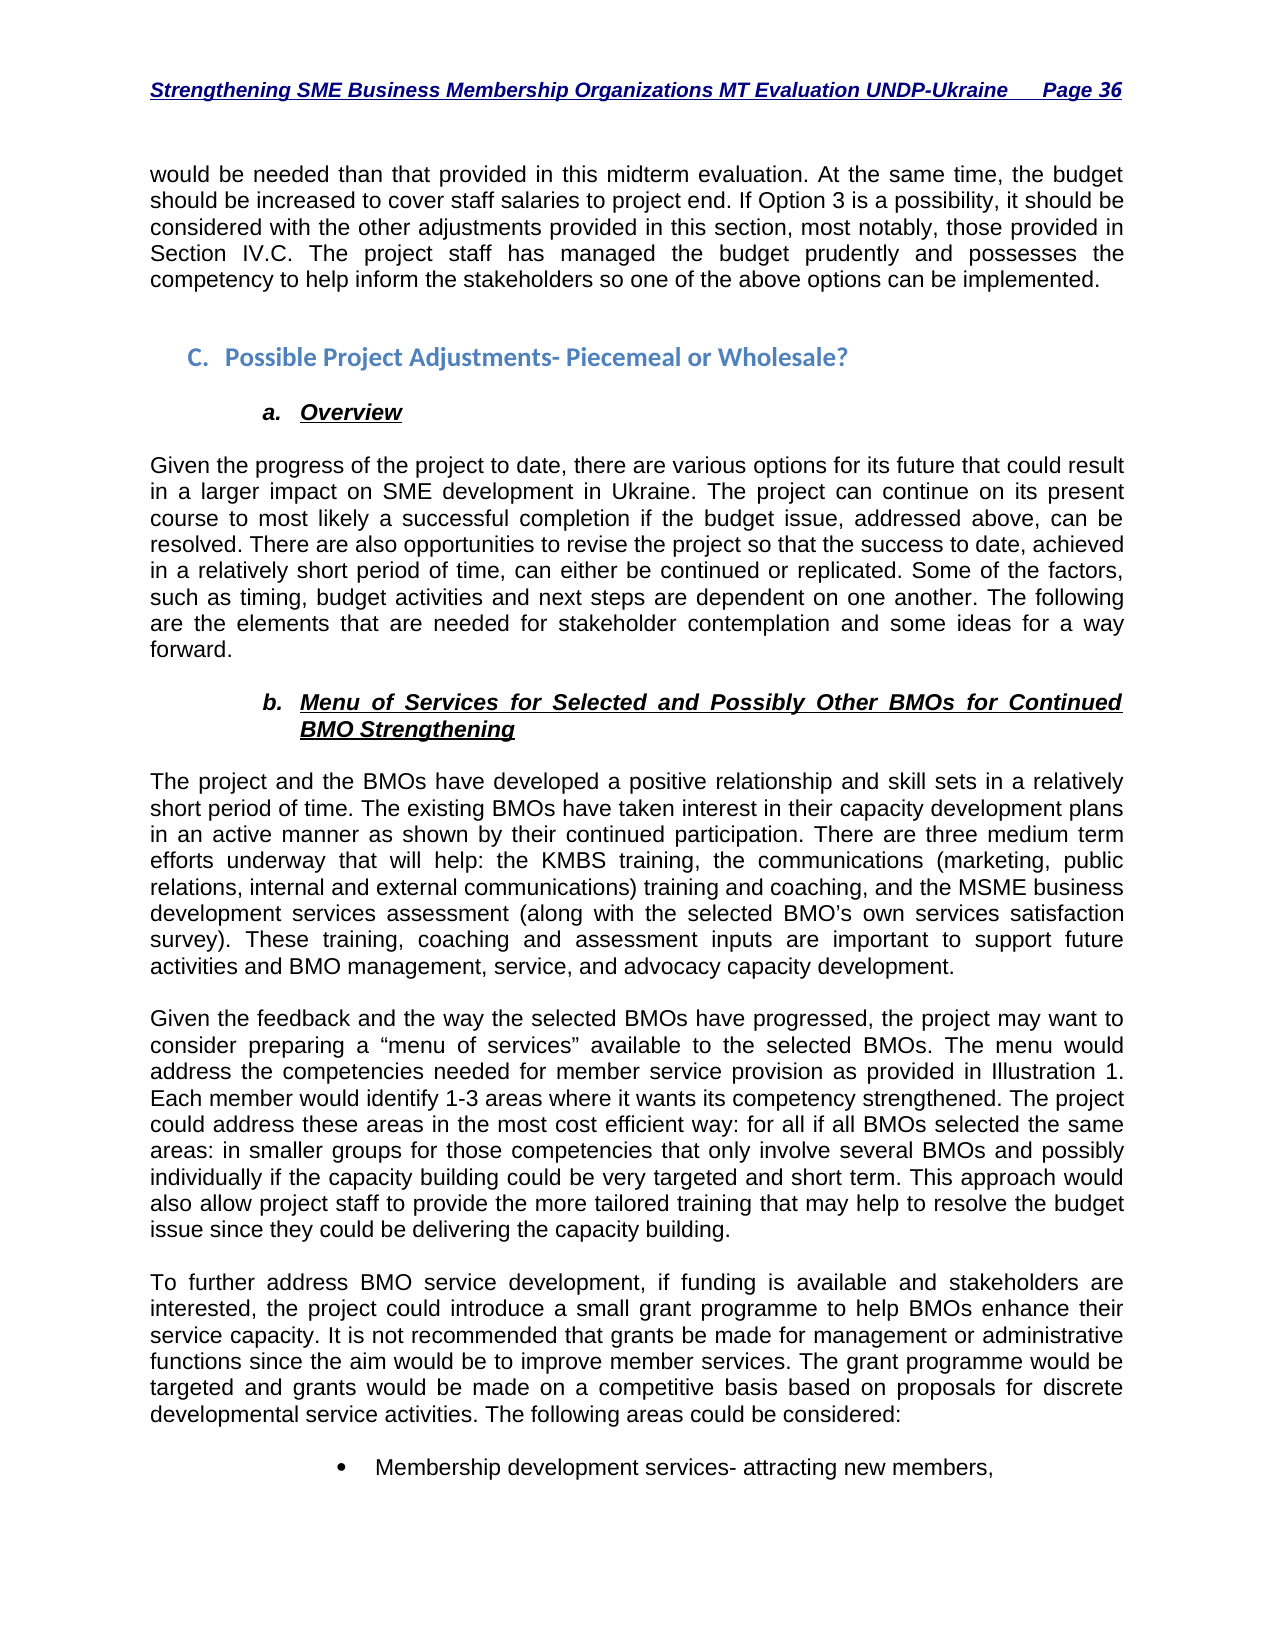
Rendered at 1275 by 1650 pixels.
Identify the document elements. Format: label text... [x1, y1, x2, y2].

text Given the feedback and the way the selected BMOs have progressed, the project may want to consider preparing a “menu of services” available to the selected BMOs. The menu would address the competencies needed for member service provision as provided in Illustration 1. Each member would identify 1-3 areas where it wants its competency strengthened. The project could address these areas in the most cost efficient way: for all if all BMOs selected the same areas: in smaller groups for those competencies that only involve several BMOs and possibly individually if the capacity building could be very targeted and short term. This approach would also allow project staff to provide the more tailored training that may help to resolve the budget issue since they could be delivering the capacity building. [150, 1005, 1125, 1243]
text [150, 161, 1125, 293]
text Given the progress of the project to date, there are various options for its future that could result in a larger impact on SME development in Ukraine. The project can continue on its present course to most likely a successful completion if the budget issue, addressed above, can be resolved. There are also opportunities to revise the project so that the success to date, achieved in a relatively short period of time, can either be continued or replicated. Some of the factors, such as timing, budget activities and next steps are dependent on one another. The following are the elements that are needed for stakeholder contemplation and some ideas for a way forward. [150, 452, 1125, 663]
list Membership development services- attracting new members, [337, 1453, 1125, 1480]
text To further address BMO service development, if funding is available and stakeholders are interested, the project could introduce a small grant programme to help BMOs enhance their service capacity. It is not recommended that grants be made for management or administrative functions since the aim would be to improve member services. The grant programme would be targeted and grants would be made on a competitive basis based on proposals for discrete developmental service activities. The following areas could be considered: [150, 1269, 1125, 1427]
text The project and the BMOs have developed a positive relationship and skill sets in a relatively short period of time. The existing BMOs have taken interest in their capacity development plans in an active manner as shown by their continued participation. There are three medium term efforts underway that will help: the KMBS training, the communications (marketing, public relations, internal and external communications) training and coaching, and the MSME business development services assessment (along with the selected BMO’s own services satisfaction survey). These training, coaching and assessment inputs are important to support future activities and BMO management, service, and advocacy capacity development. [150, 768, 1125, 979]
subtitle Menu of Services for Selected and Possibly Other BMOs for Continued BMO Strengthening [262, 689, 1125, 742]
subtitle Overview [262, 399, 1125, 426]
subtitle Possible Project Adjustments- Piecemeal or Wholesale? [187, 340, 1125, 373]
